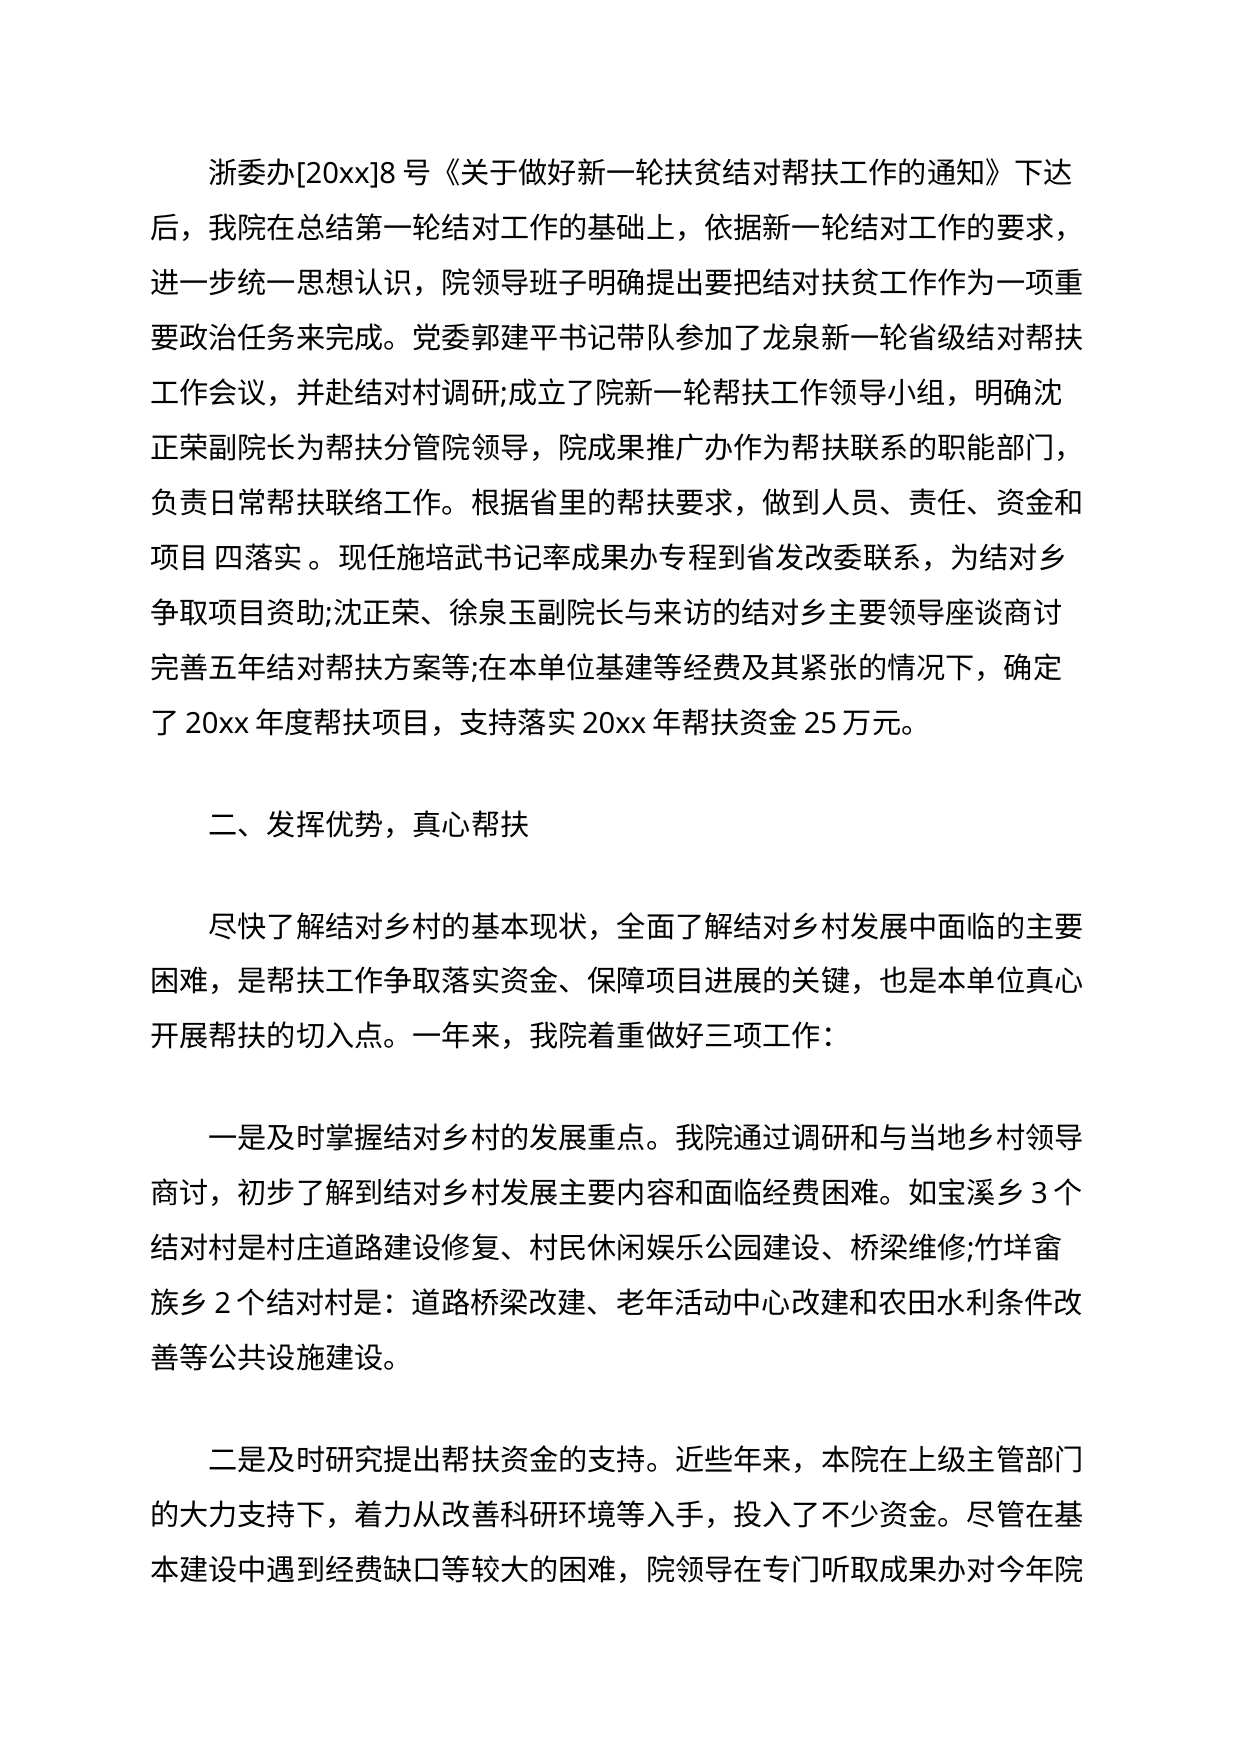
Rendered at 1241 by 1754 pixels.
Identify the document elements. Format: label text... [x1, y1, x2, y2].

text 尽快了解结对乡村的基本现状，全面了解结对乡村发展中面临的主要困难，是帮扶工作争取落实资金、保障项目进展的关键，也是本单位真心开展帮扶的切入点。一年来，我院着重做好三项工作： [150, 903, 1090, 1055]
text 二、发挥优势，真心帮扶 [150, 801, 1090, 844]
text 浙委办[20xx]8号《关于做好新一轮扶贫结对帮扶工作的通知》下达后，我院在总结第一轮结对工作的基础上，依据新一轮结对工作的要求，进一步统一思想认识，院领导班子明确提出要把结对扶贫工作作为一项重要政治任务来完成。党委郭建平书记带队参加了龙泉新一轮省级结对帮扶工作会议，并赴结对村调研;成立了院新一轮帮扶工作领导小组，明确沈正荣副院长为帮扶分管院领导，院成果推广办作为帮扶联系的职能部门，负责日常帮扶联络工作。根据省里的帮扶要求，做到人员、责任、资金和项目 四落实 。现任施培武书记率成果办专程到省发改委联系，为结对乡争取项目资助;沈正荣、徐泉玉副院长与来访的结对乡主要领导座谈商讨完善五年结对帮扶方案等;在本单位基建等经费及其紧张的情况下，确定了20xx年度帮扶项目，支持落实20xx年帮扶资金25万元。 [150, 150, 1090, 742]
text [150, 1436, 1090, 1588]
text 一是及时掌握结对乡村的发展重点。我院通过调研和与当地乡村领导商讨，初步了解到结对乡村发展主要内容和面临经费困难。如宝溪乡3个结对村是村庄道路建设修复、村民休闲娱乐公园建设、桥梁维修;竹垟畲族乡2个结对村是：道路桥梁改建、老年活动中心改建和农田水利条件改善等公共设施建设。 [150, 1115, 1090, 1377]
